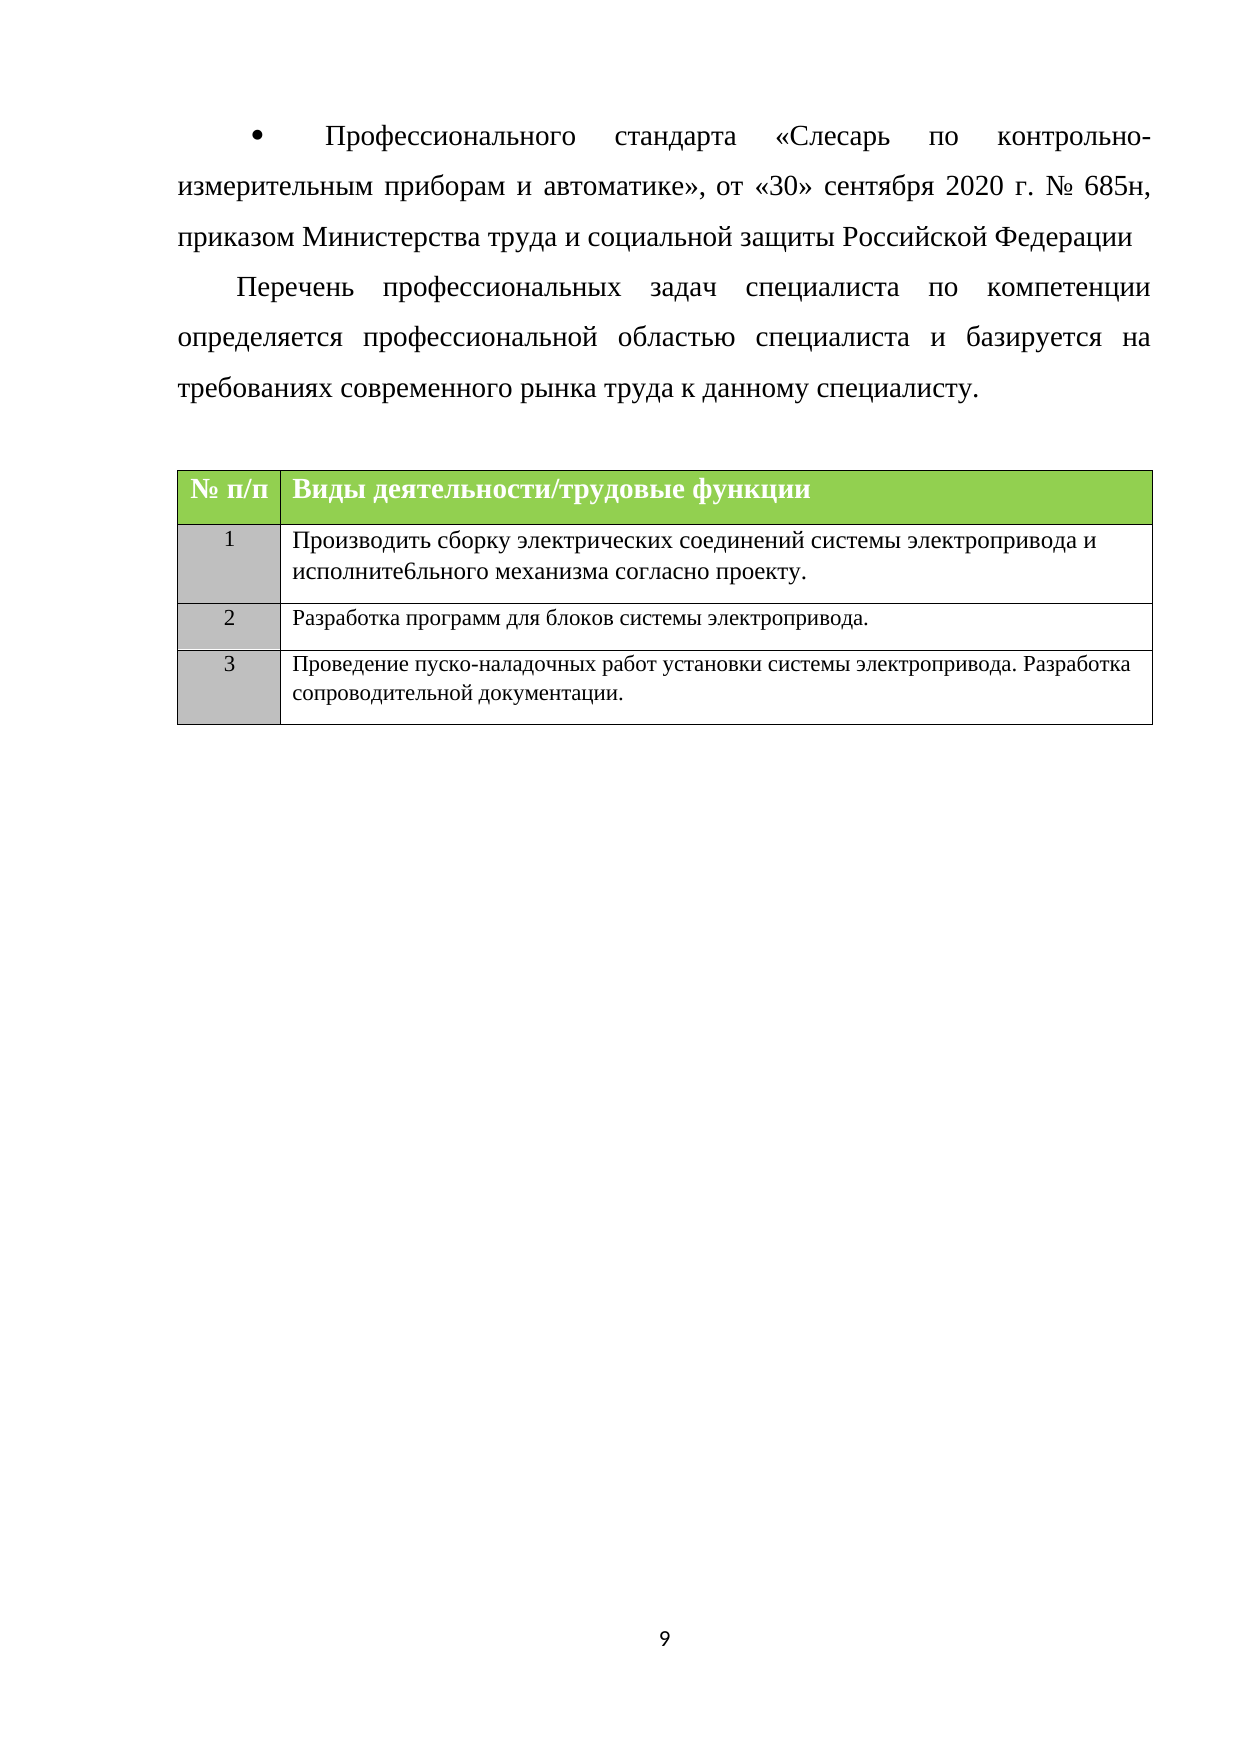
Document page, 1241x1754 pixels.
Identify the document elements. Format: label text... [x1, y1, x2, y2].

text Перечень профессиональных задач специалиста по компетенции определяется профессиональной областью специалиста и базируется на требованиях современного рынка труда к данному специалисту. [177, 269, 1152, 403]
table_cell 2 [178, 604, 280, 649]
list Профессионального стандарта «Слесарь по контрольно-измерительным приборам и автоматике», от «30» сентября 2020 г. № 685н, приказом Министерства труда и социальной защиты Российской Федерации [177, 118, 1152, 252]
table_cell Проведение пуско-наладочных работ установки системы электропривода. Разработка сопроводительной документации. [281, 651, 1152, 724]
table_cell Производить сборку электрических соединений системы электропривода и исполните6льного механизма согласно проекту. [281, 525, 1152, 603]
table_cell 1 [178, 525, 280, 603]
table_cell 3 [178, 651, 280, 724]
table_header Виды деятельности/трудовые функции [281, 471, 1152, 524]
table_header № п/п [178, 471, 280, 524]
table_cell Разработка программ для блоков системы электропривода. [281, 604, 1152, 649]
